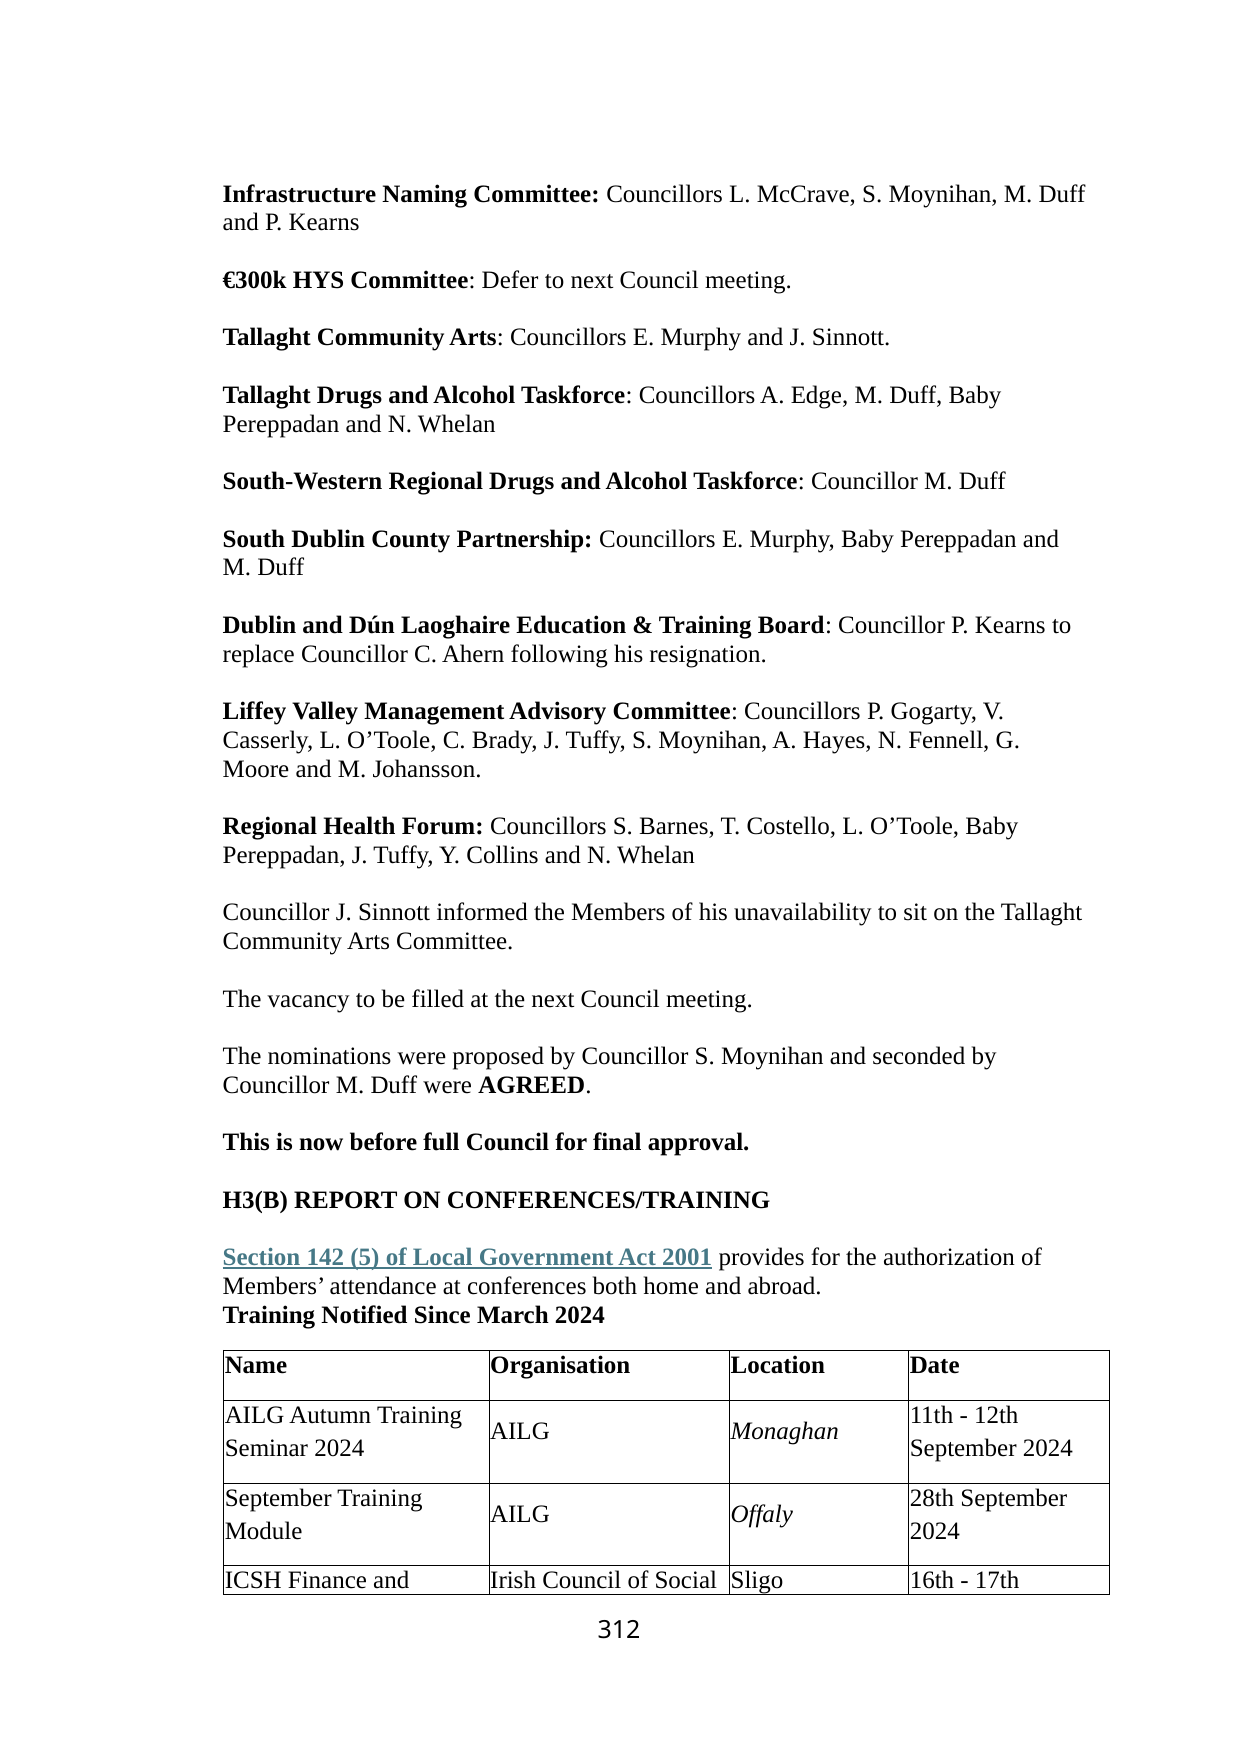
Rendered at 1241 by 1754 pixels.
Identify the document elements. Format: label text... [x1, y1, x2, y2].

table_cell Sligo [730, 1566, 908, 1594]
text The vacancy to be filled at the next Council meeting. [222, 984, 1090, 1012]
text Training Notified Since March 2024 [222, 1300, 1090, 1329]
text €300k HYS Committee: Defer to next Council meeting. [222, 265, 1090, 294]
table_header Organisation [490, 1351, 729, 1399]
table_cell Offaly [730, 1484, 908, 1565]
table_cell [224, 1566, 489, 1594]
text Infrastructure Naming Committee: Councillors L. McCrave, S. Moynihan, M. Duff and P. Kearns [222, 179, 1090, 236]
table_cell September Training Module [224, 1484, 489, 1565]
text H3(B) REPORT ON CONFERENCES/TRAINING [222, 1185, 1090, 1214]
table_header Date [909, 1351, 1109, 1399]
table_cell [490, 1566, 729, 1594]
text South Dublin County Partnership: Councillors E. Murphy, Baby Pereppadan and M. Duff [222, 524, 1090, 581]
table_header Location [730, 1351, 908, 1399]
table_cell 11th - 12th September 2024 [909, 1401, 1109, 1482]
text This is now before full Council for final approval. [222, 1127, 1090, 1156]
text Section 142 (5) of Local Government Act 2001 provides for the authorization of Members’ attendance at conferences both home and abroad. [222, 1242, 1090, 1300]
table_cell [909, 1566, 1109, 1594]
table_cell Monaghan [730, 1401, 908, 1482]
text Regional Health Forum: Councillors S. Barnes, T. Costello, L. O’Toole, Baby Pereppadan, J. Tuffy, Y. Collins and N. Whelan [222, 811, 1090, 869]
table_header Name [224, 1351, 489, 1399]
table_cell AILG [490, 1484, 729, 1565]
text Liffey Valley Management Advisory Committee: Councillors P. Gogarty, V. Casserly, L. O’Toole, C. Brady, J. Tuffy, S. Moynihan, A. Hayes, N. Fennell, G. Moore and M. Johansson. [222, 696, 1090, 782]
text Dublin and Dún Laoghaire Education & Training Board: Councillor P. Kearns to replace Councillor C. Ahern following his resignation. [222, 610, 1090, 667]
text Tallaght Drugs and Alcohol Taskforce: Councillors A. Edge, M. Duff, Baby Pereppadan and N. Whelan [222, 380, 1090, 437]
table_cell 28th September 2024 [909, 1484, 1109, 1565]
text Councillor J. Sinnott informed the Members of his unavailability to sit on the Tallaght Community Arts Committee. [222, 897, 1090, 955]
text Tallaght Community Arts: Councillors E. Murphy and J. Sinnott. [222, 322, 1090, 351]
table_cell AILG [490, 1401, 729, 1482]
text The nominations were proposed by Councillor S. Moynihan and seconded by Councillor M. Duff were AGREED. [222, 1041, 1090, 1099]
table_cell AILG Autumn Training Seminar 2024 [224, 1401, 489, 1482]
text South-Western Regional Drugs and Alcohol Taskforce: Councillor M. Duff [222, 466, 1090, 495]
